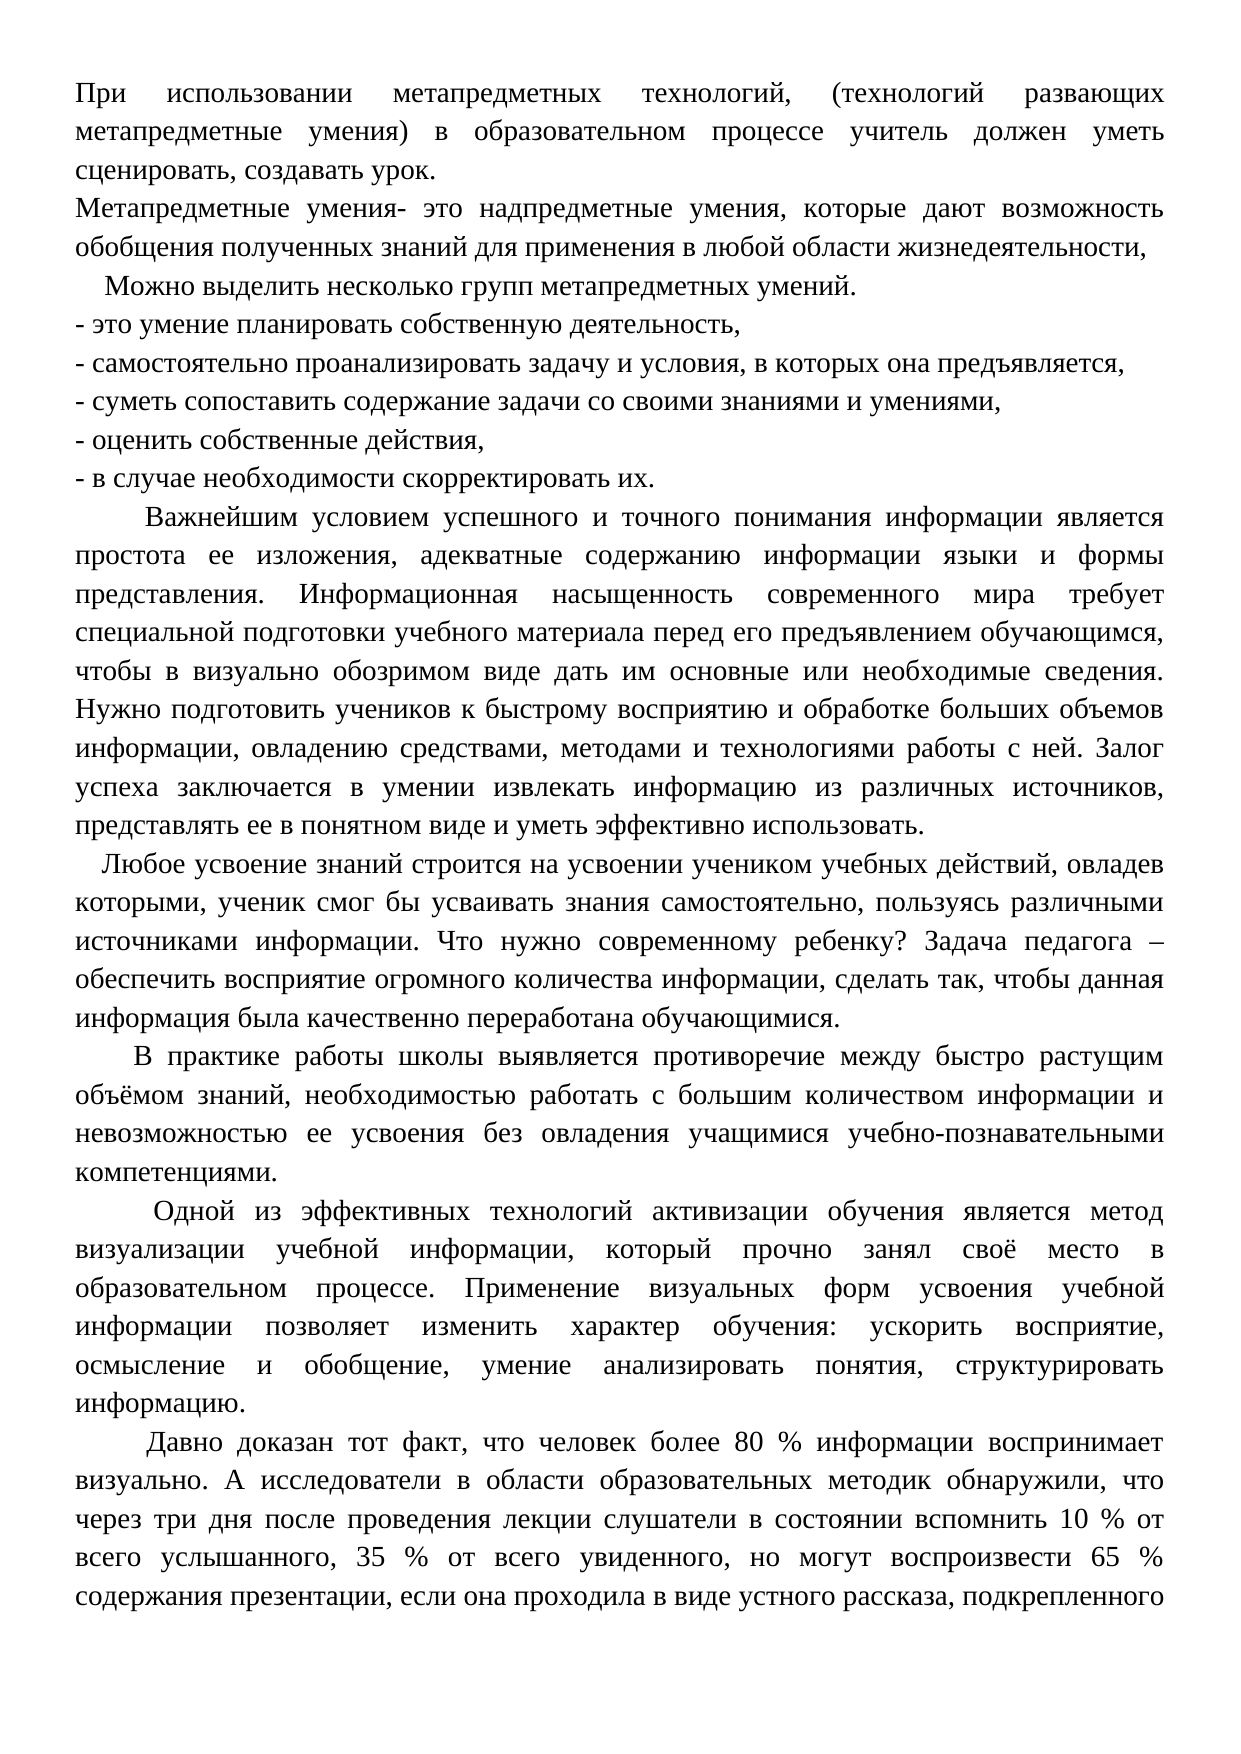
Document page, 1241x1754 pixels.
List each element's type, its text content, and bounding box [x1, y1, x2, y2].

text - суметь сопоставить содержание задачи со своими знаниями и умениями, [75, 383, 1165, 417]
text Важнейшим условием успешного и точного понимания информации является простота ее изложения, адекватные содержанию информации языки и формы представления. Информационная насыщенность современного мира требует специальной подготовки учебного материала перед его предъявлением обучающимся, чтобы в визуально обозримом виде дать им основные или необходимые сведения. Нужно подготовить учеников к быстрому восприятию и обработке больших объемов информации, овладению средствами, методами и технологиями работы с ней. Залог успеха заключается в умении извлекать информацию из различных источников, представлять ее в понятном виде и уметь эффективно использовать. [75, 499, 1165, 841]
text - это умение планировать собственную деятельность, [75, 306, 1165, 340]
text Можно выделить несколько групп метапредметных умений. [75, 268, 1165, 301]
text - самостоятельно проанализировать задачу и условия, в которых она предъявляется, [75, 345, 1165, 378]
text Любое усвоение знаний строится на усвоении учеником учебных действий, овладев которыми, ученик смог бы усваивать знания самостоятельно, пользуясь различными источниками информации. Что нужно современному ребенку? Задача педагога – обеспечить восприятие огромного количества информации, сделать так, чтобы данная информация была качественно переработана обучающимися. [75, 846, 1165, 1033]
text Одной из эффективных технологий активизации обучения является метод визуализации учебной информации, который прочно занял своё место в образовательном процессе. Применение визуальных форм усвоения учебной информации позволяет изменить характер обучения: ускорить восприятие, осмысление и обобщение, умение анализировать понятия, структурировать информацию. [75, 1193, 1165, 1419]
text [75, 1424, 1165, 1612]
text - оценить собственные действия, [75, 422, 1165, 455]
text Метапредметные умения- это надпредметные умения, которые дают возможность обобщения полученных знаний для применения в любой области жизнедеятельности, [75, 191, 1165, 263]
text В практике работы школы выявляется противоречие между быстро растущим объёмом знаний, необходимостью работать с большим количеством информации и невозможностью ее усвоения без овладения учащимися учебно-познавательными компетенциями. [75, 1038, 1165, 1188]
text При использовании метапредметных технологий, (технологий развающих метапредметные умения) в образовательном процессе учитель должен уметь сценировать, создавать урок. [75, 75, 1165, 186]
text - в случае необходимости скорректировать их. [75, 460, 1165, 494]
